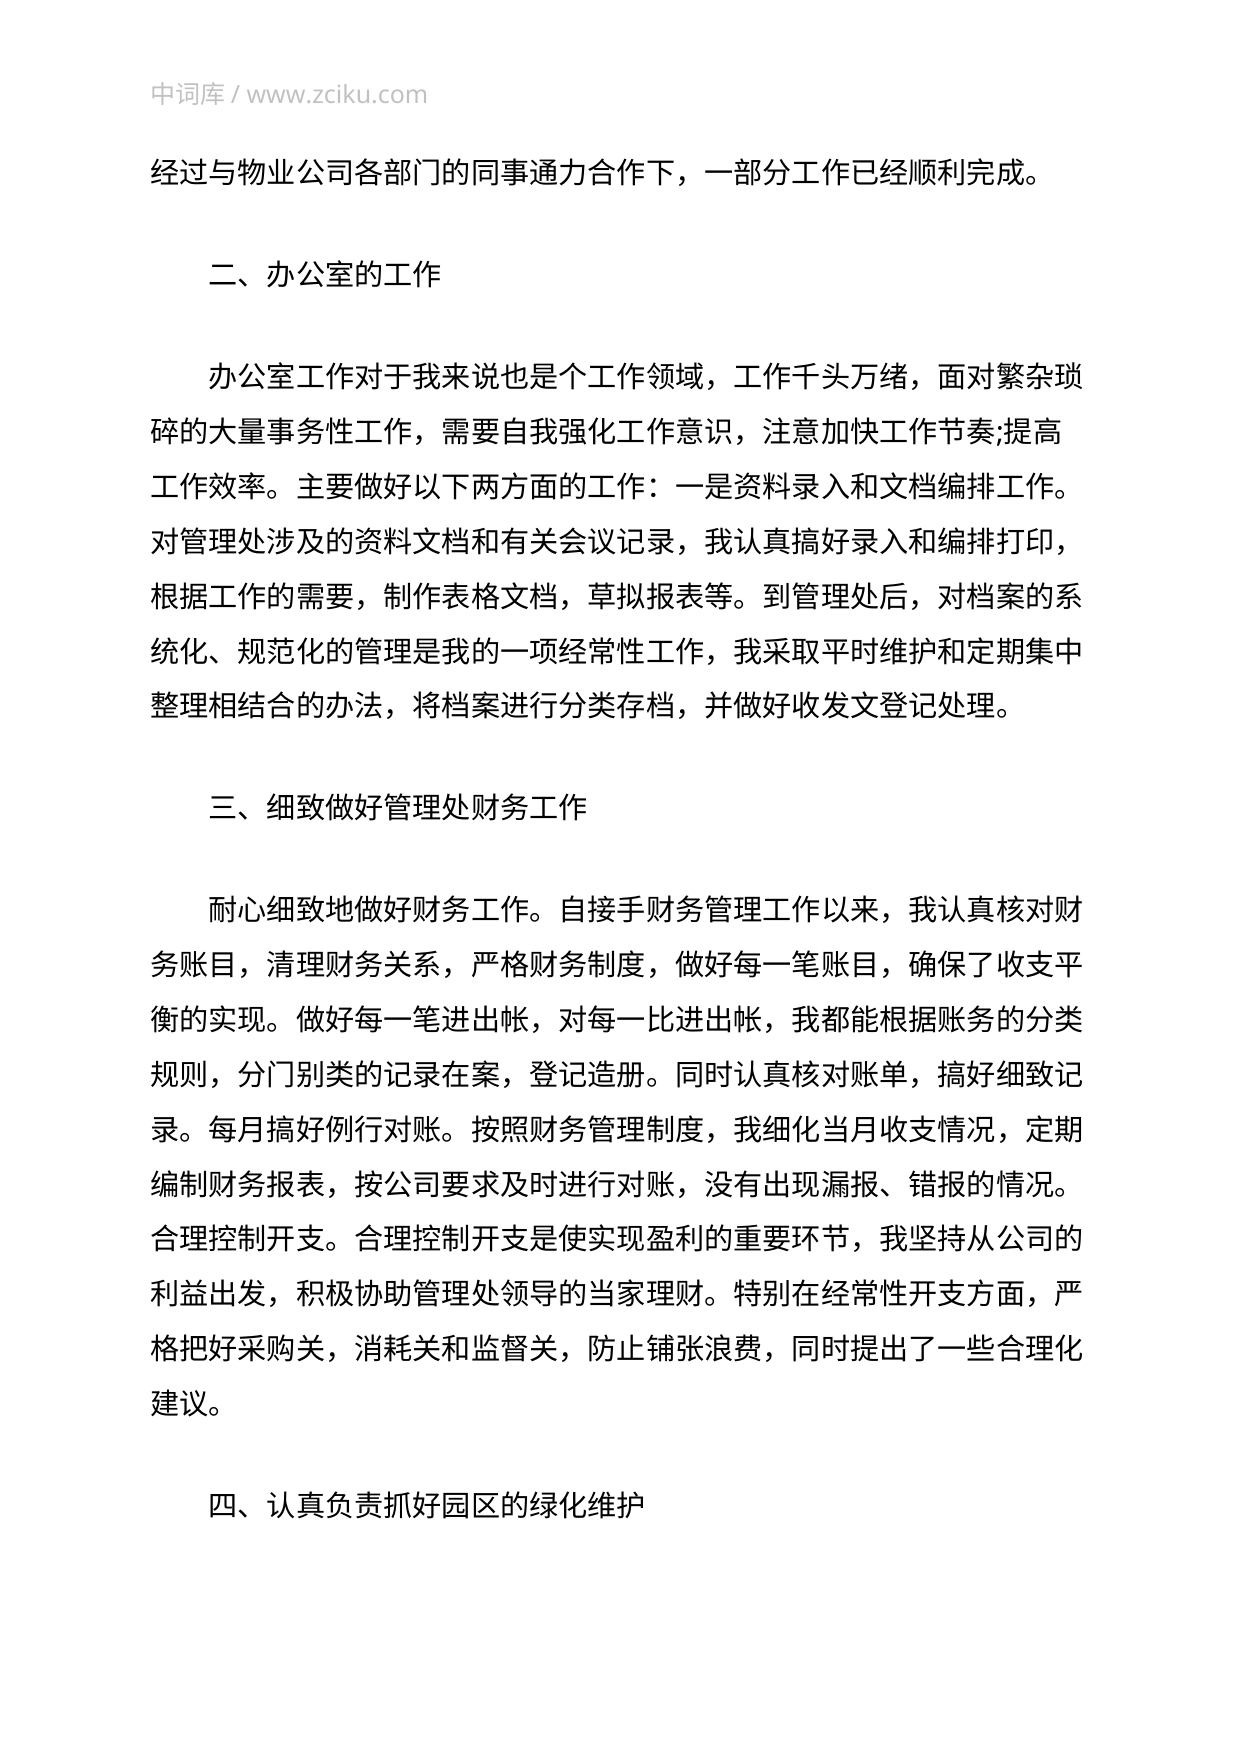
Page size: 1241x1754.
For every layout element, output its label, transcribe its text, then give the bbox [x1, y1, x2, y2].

text 四、认真负责抓好园区的绿化维护 [150, 1482, 1090, 1525]
text 二、办公室的工作 [150, 252, 1090, 294]
text 办公室工作对于我来说也是个工作领域，工作千头万绪，面对繁杂琐碎的大量事务性工作，需要自我强化工作意识，注意加快工作节奏;提高工作效率。主要做好以下两方面的工作：一是资料录入和文档编排工作。对管理处涉及的资料文档和有关会议记录，我认真搞好录入和编排打印，根据工作的需要，制作表格文档，草拟报表等。到管理处后，对档案的系统化、规范化的管理是我的一项经常性工作，我采取平时维护和定期集中整理相结合的办法，将档案进行分类存档，并做好收发文登记处理。 [150, 353, 1090, 725]
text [150, 150, 1090, 192]
text 耐心细致地做好财务工作。自接手财务管理工作以来，我认真核对财务账目，清理财务关系，严格财务制度，做好每一笔账目，确保了收支平衡的实现。做好每一笔进出帐，对每一比进出帐，我都能根据账务的分类规则，分门别类的记录在案，登记造册。同时认真核对账单，搞好细致记录。每月搞好例行对账。按照财务管理制度，我细化当月收支情况，定期编制财务报表，按公司要求及时进行对账，没有出现漏报、错报的情况。合理控制开支。合理控制开支是使实现盈利的重要环节，我坚持从公司的利益出发，积极协助管理处领导的当家理财。特别在经常性开支方面，严格把好采购关，消耗关和监督关，防止铺张浪费，同时提出了一些合理化建议。 [150, 887, 1090, 1423]
text 三、细致做好管理处财务工作 [150, 785, 1090, 827]
